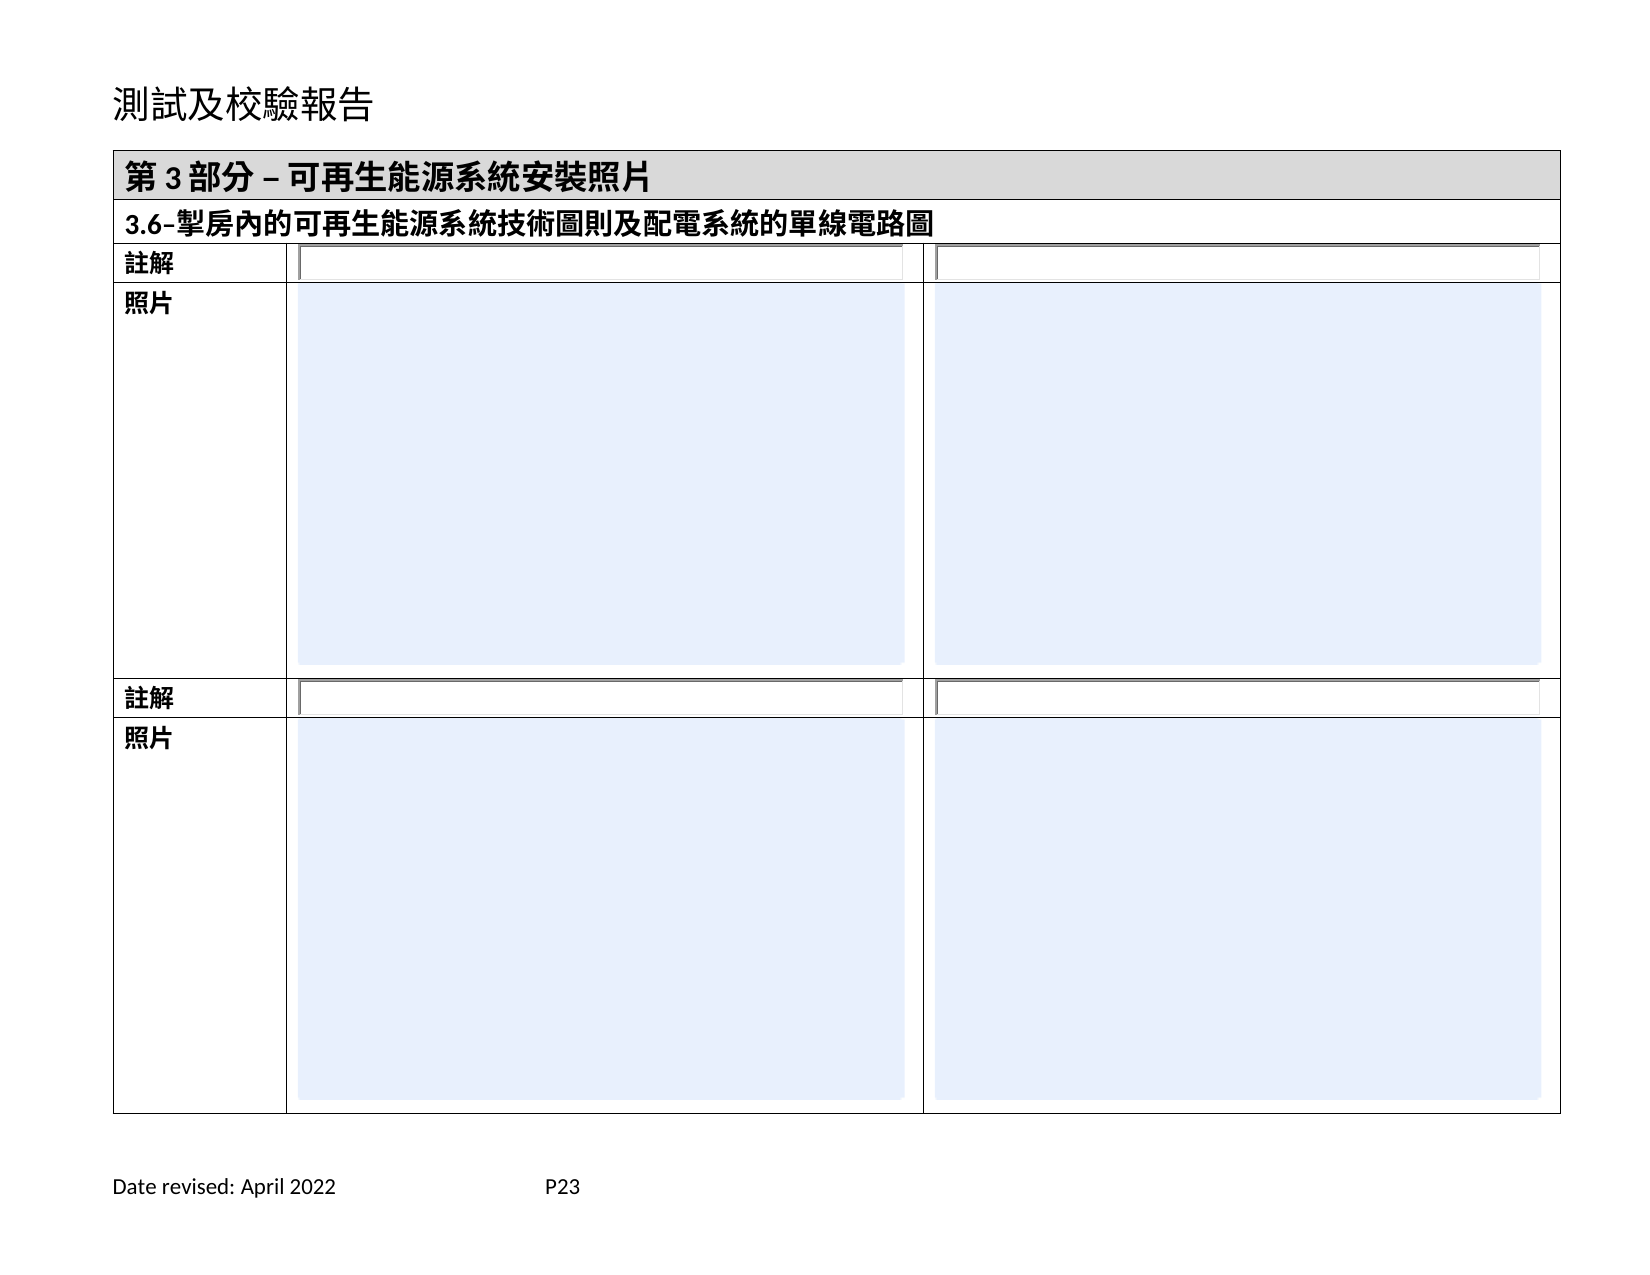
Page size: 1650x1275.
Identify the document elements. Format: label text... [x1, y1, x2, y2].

table_cell [1542, 679, 1560, 717]
table_cell [924, 679, 935, 717]
table_cell [1542, 244, 1560, 282]
table_cell [287, 679, 298, 717]
picture [297, 283, 905, 665]
picture [297, 718, 905, 1100]
table_cell 註解 [114, 244, 286, 282]
table_cell [905, 244, 923, 282]
table_cell [905, 679, 923, 717]
table_cell [287, 244, 298, 282]
table_cell [924, 244, 935, 282]
table_cell 註解 [114, 679, 286, 717]
picture [934, 283, 1542, 665]
table_cell 照片 [114, 718, 286, 1113]
picture [934, 718, 1542, 1100]
table_cell 3.6–掣房內的可再生能源系統技術圖則及配電系統的單線電路圖 [114, 200, 1560, 243]
table_cell 照片 [114, 283, 286, 678]
table_cell 第3部分 – 可再生能源系統安裝照片 [114, 151, 1560, 199]
